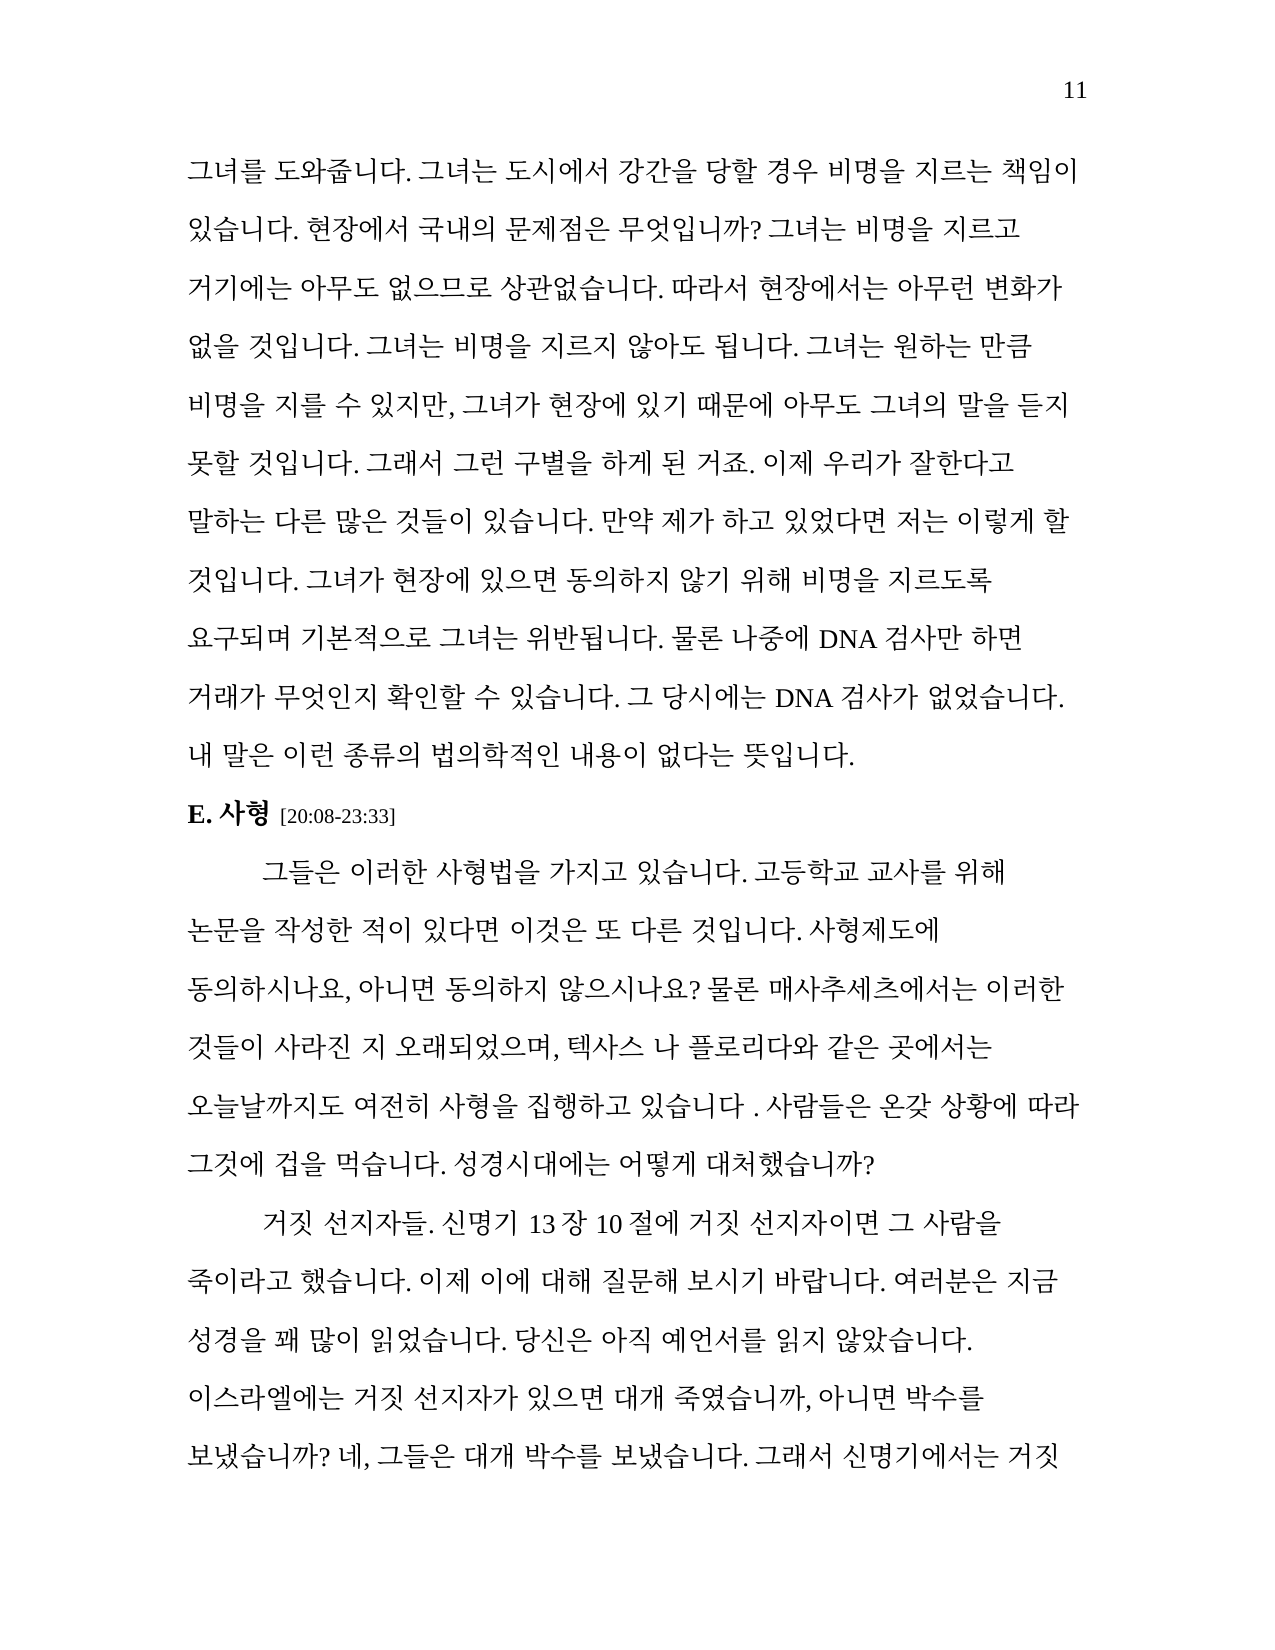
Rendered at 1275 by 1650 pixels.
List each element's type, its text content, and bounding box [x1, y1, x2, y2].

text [187, 150, 1087, 832]
text 그들은 이러한 사형법을 가지고 있습니다. 고등학교 교사를 위해 논문을 작성한 적이 있다면 이것은 또 다른 것입니다. 사형제도에 동의하시나요, 아니면 동의하지 않으시나요? 물론 매사추세츠에서는 이러한 것들이 사라진 지 오래되었으며, 텍사스 나 플로리다와 같은 곳에서는 오늘날까지도 여전히 사형을 집행하고 있습니다 . 사람들은 온갖 상황에 따라 그것에 겁을 먹습니다. 성경시대에는 어떻게 대처했습니까? [187, 851, 1087, 1182]
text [187, 1202, 1087, 1474]
